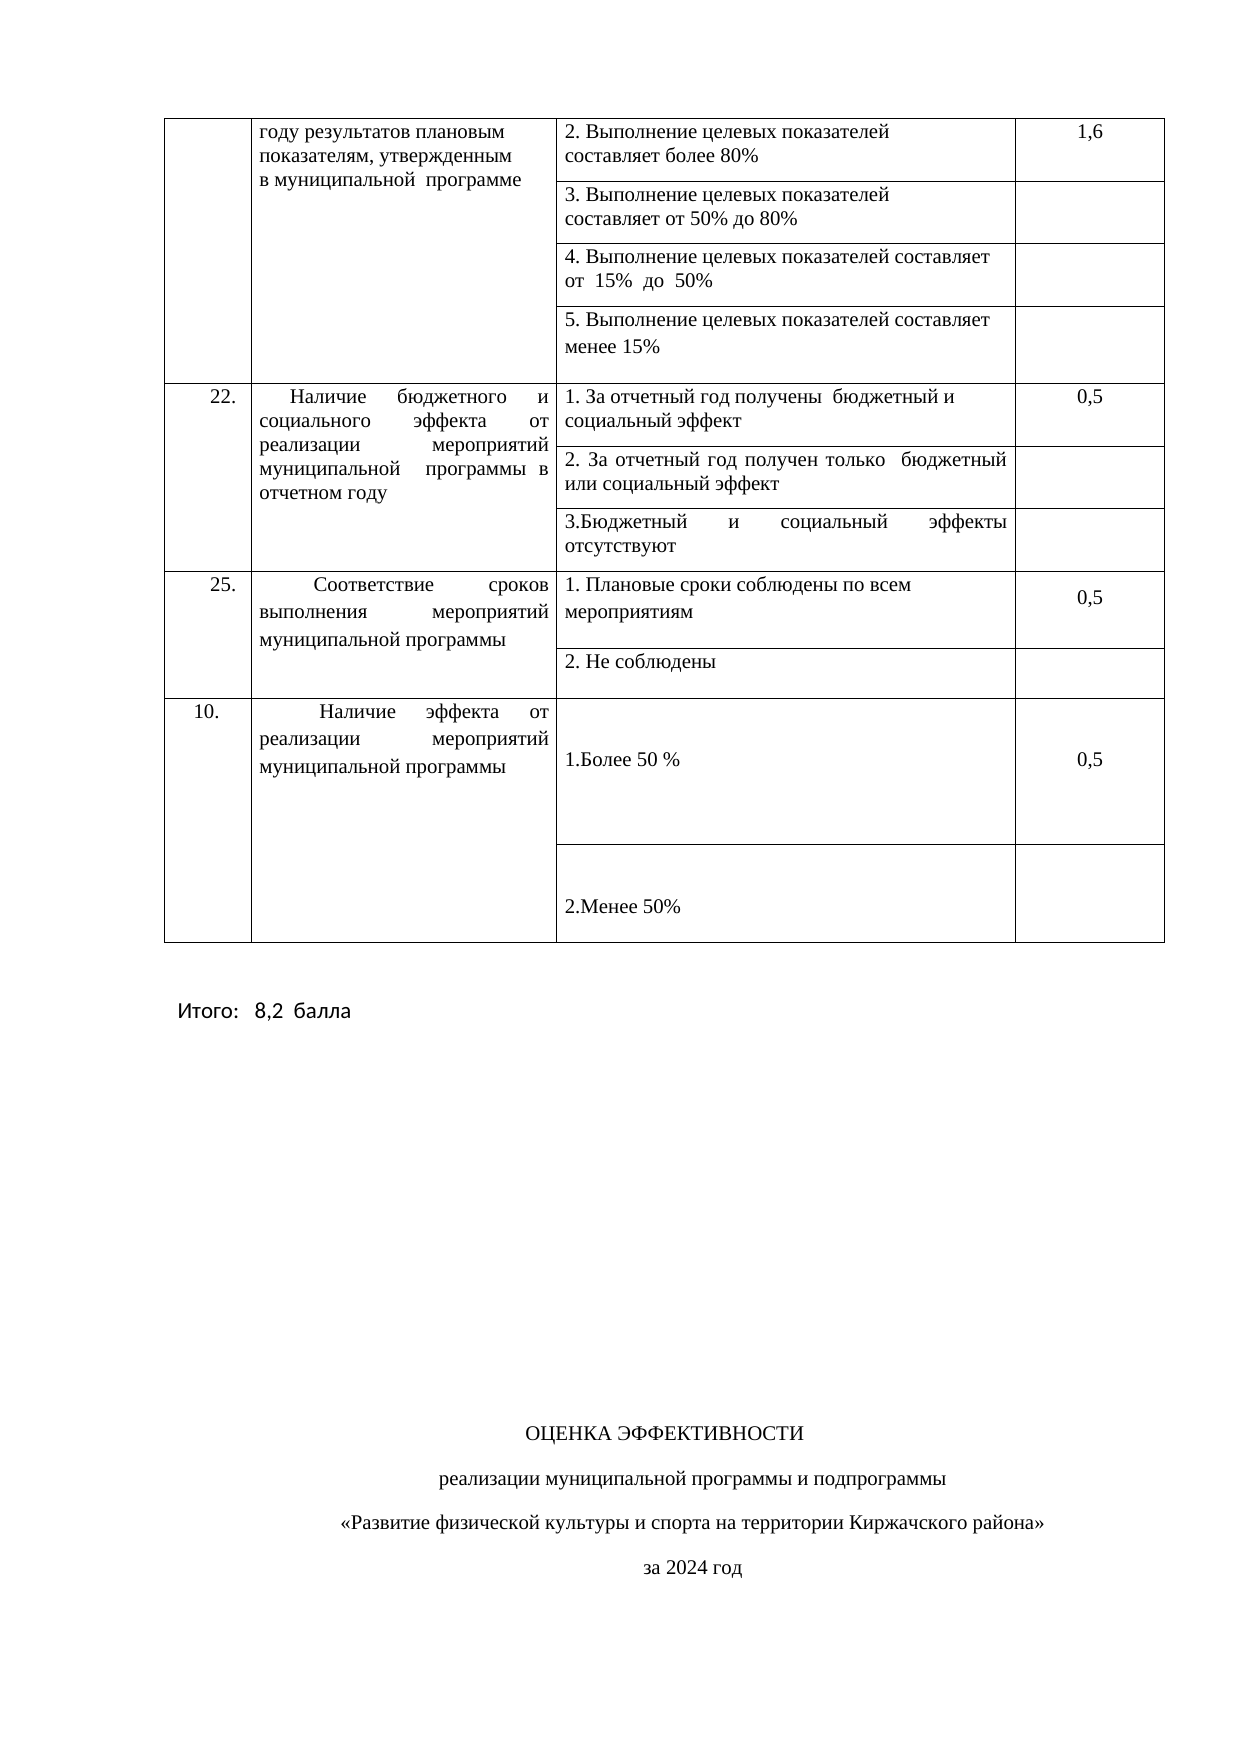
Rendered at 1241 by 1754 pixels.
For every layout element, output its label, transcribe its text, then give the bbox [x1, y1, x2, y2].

table_cell [165, 572, 251, 698]
text реализации муниципальной программы и подпрограммы [177, 1465, 1152, 1489]
table_cell 0,5 [1016, 699, 1164, 844]
table_cell 5. Выполнение целевых показателей составляет менее 15% [557, 307, 1015, 383]
table_cell [1016, 509, 1164, 571]
table_cell 3. Выполнение целевых показателей составляет от 50% до 80% [557, 182, 1015, 243]
text Итого: 8,2 балла [177, 996, 1152, 1024]
table_cell [1016, 649, 1164, 698]
table_cell [1016, 307, 1164, 383]
table_cell [1016, 182, 1164, 243]
table_cell Наличие эффекта от реализации мероприятий муниципальной программы [252, 699, 556, 942]
table_cell 0,5 [1016, 572, 1164, 648]
table_cell 3.Бюджетный и социальный эффекты отсутствуют [557, 509, 1015, 571]
table_cell 4. Выполнение целевых показателей составляет от 15% до 50% [557, 244, 1015, 306]
table_cell 2. За отчетный год получен только бюджетный или социальный эффект [557, 447, 1015, 508]
text «Развитие физической культуры и спорта на территории Киржачского района» [177, 1510, 1152, 1534]
table_cell 2. Не соблюдены [557, 649, 1015, 698]
table_cell 1.Более 50 % [557, 699, 1015, 844]
text ОЦЕНКА ЭФФЕКТИВНОСТИ [177, 1421, 1152, 1444]
table_cell [165, 119, 251, 383]
table_cell Соответствие сроков выполнения мероприятий муниципальной программы [252, 572, 556, 698]
table_cell [165, 384, 251, 571]
table_cell [1016, 447, 1164, 508]
table_cell 1,6 [1016, 119, 1164, 181]
table_cell [1016, 244, 1164, 306]
table_cell 2. Выполнение целевых показателей составляет более 80% [557, 119, 1015, 181]
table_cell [252, 119, 556, 383]
table_cell 0,5 [1016, 384, 1164, 446]
table_cell 10. [165, 699, 251, 942]
table_cell 1. За отчетный год получены бюджетный и социальный эффект [557, 384, 1015, 446]
table_cell 2.Менее 50% [557, 845, 1015, 942]
text за 2024 год [177, 1555, 1152, 1579]
table_cell 1. Плановые сроки соблюдены по всем мероприятиям [557, 572, 1015, 648]
table_cell [1016, 845, 1164, 942]
table_cell Наличие бюджетного и социального эффекта от реализации мероприятий муниципальной программы в отчетном году [252, 384, 556, 571]
